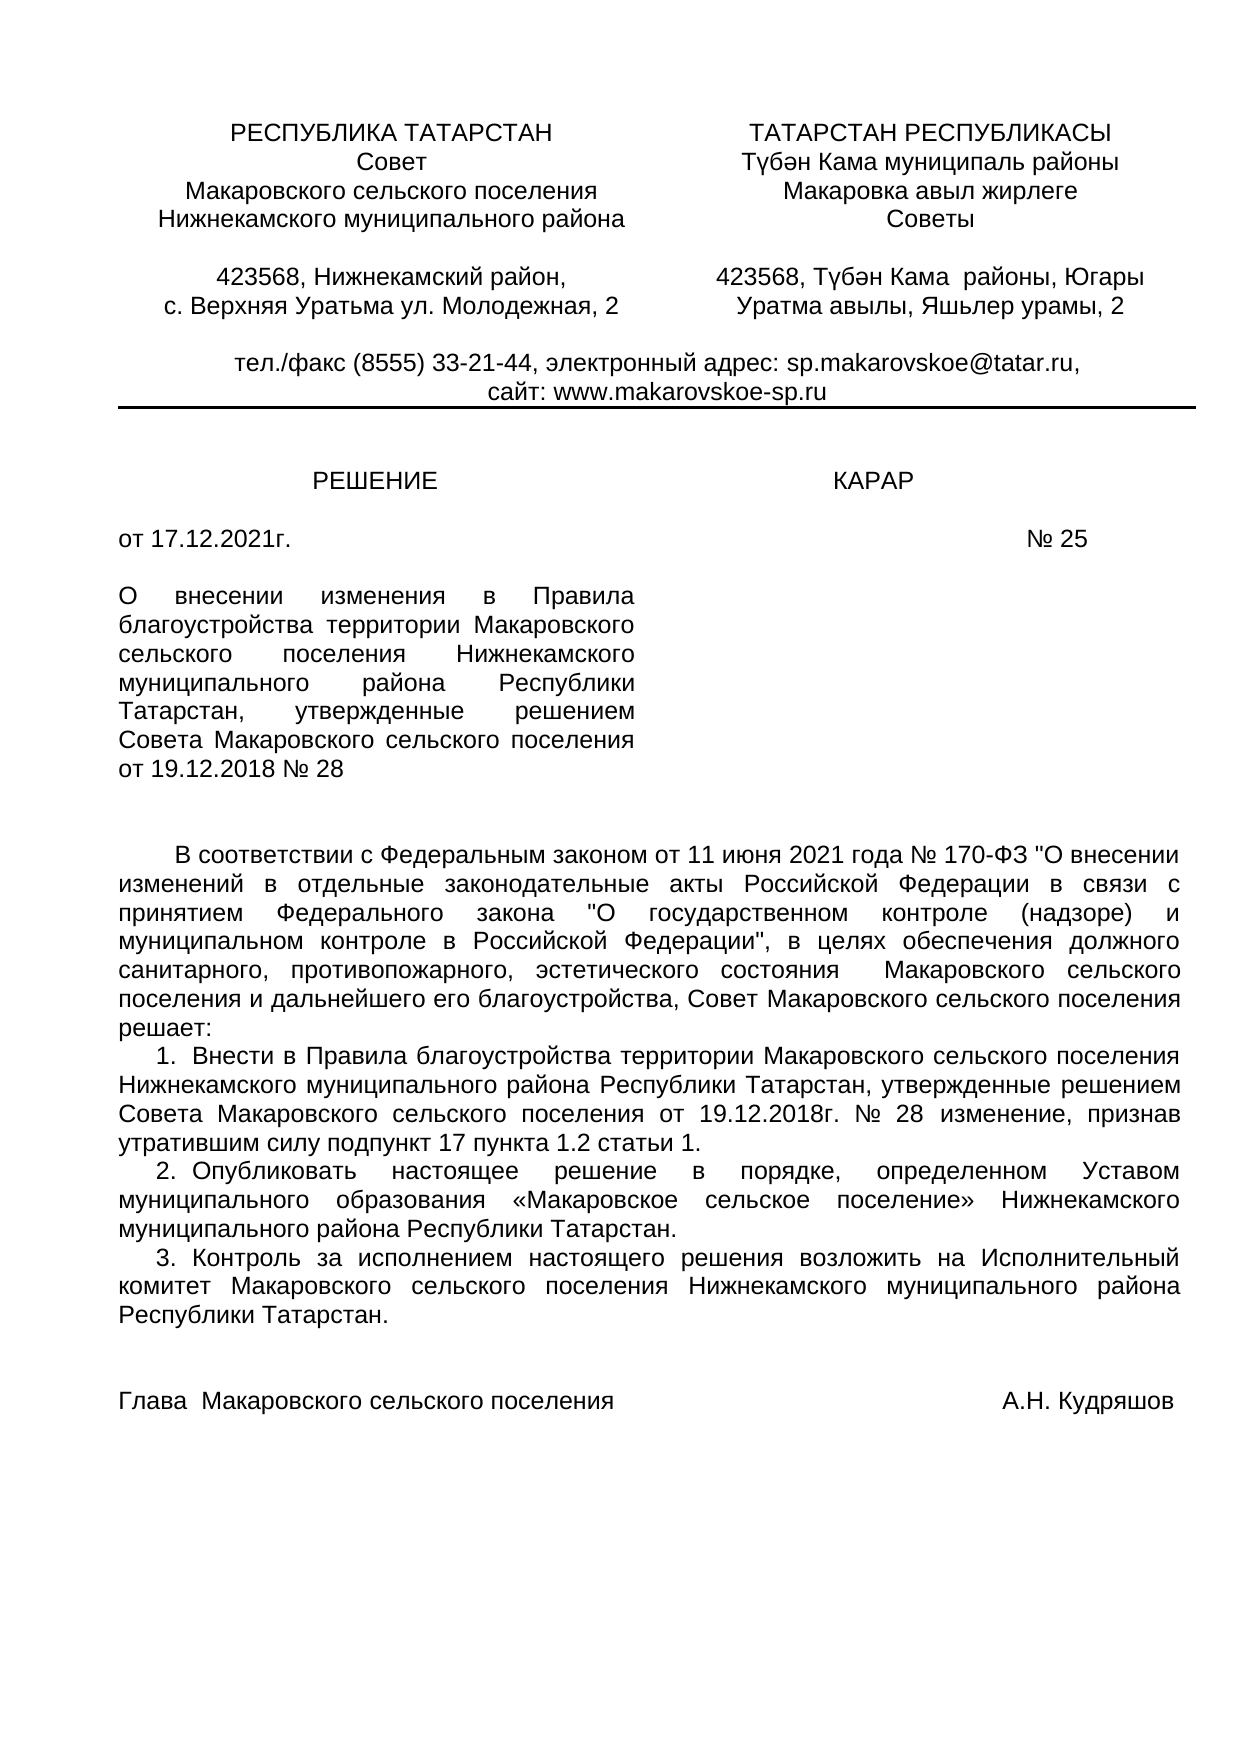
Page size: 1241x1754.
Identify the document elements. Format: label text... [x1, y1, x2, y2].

list Контроль за исполнением настоящего решения возложить на Исполнительный комитет Макаровского сельского поселения Нижнекамского муниципального района Республики Татарстан. [118, 1242, 1181, 1329]
text В соответствии с Федеральным законом от 11 июня 2021 года № 170-ФЗ "О внесении изменений в отдельные законодательные акты Российской Федерации в связи с принятием Федерального закона "О государственном контроле (надзоре) и муниципальном контроле в Российской Федерации", в целях обеспечения должного санитарного, противопожарного, эстетического состояния Макаровского сельского поселения и дальнейшего его благоустройства, Совет Макаровского сельского поселения решает: [118, 840, 1181, 1041]
list Опубликовать настоящее решение в порядке, определенном Уставом муниципального образования «Макаровское сельское поселение» Нижнекамского муниципального района Республики Татарстан. [118, 1156, 1181, 1242]
text от 17.12.2021г. № 25 [118, 524, 1181, 552]
table_header ТАТАРСТАН РЕСПУБЛИКАСЫ Түбән Кама муниципаль районы Макаровка авыл жирлеге Советы 423568, Түбән Кама районы, Югары Уратма авылы, Яшьлер урамы, 2 [665, 118, 1196, 348]
text РЕШЕНИЕ КАРАР [118, 466, 1181, 495]
list Внести в Правила благоустройства территории Макаровского сельского поселения Нижнекамского муниципального района Республики Татарстан, утвержденные решением Совета Макаровского сельского поселения от 19.12.2018г. № 28 изменение, признав утратившим силу подпункт 17 пункта 1.2 статьи 1. [118, 1041, 1181, 1156]
table_cell тел./факс (8555) 33-21-44, электронный адрес: sp.makarovskoe@tatar.ru, сайт: www.makarovskoe-sp.ru [118, 348, 1196, 406]
text Глава Макаровского сельского поселения А.Н. Кудряшов [118, 1386, 1181, 1415]
text О внесении изменения в Правила благоустройства территории Макаровского сельского поселения Нижнекамского муниципального района Республики Татарстан, утвержденные решением Совета Макаровского сельского поселения от 19.12.2018 № 28 [118, 581, 635, 782]
table_header РЕСПУБЛИКА ТАТАРСТАН Совет Макаровского сельского поселения Нижнекамского муниципального района 423568, Нижнекамский район, с. Верхняя Уратьма ул. Молодежная, 2 [118, 118, 664, 348]
